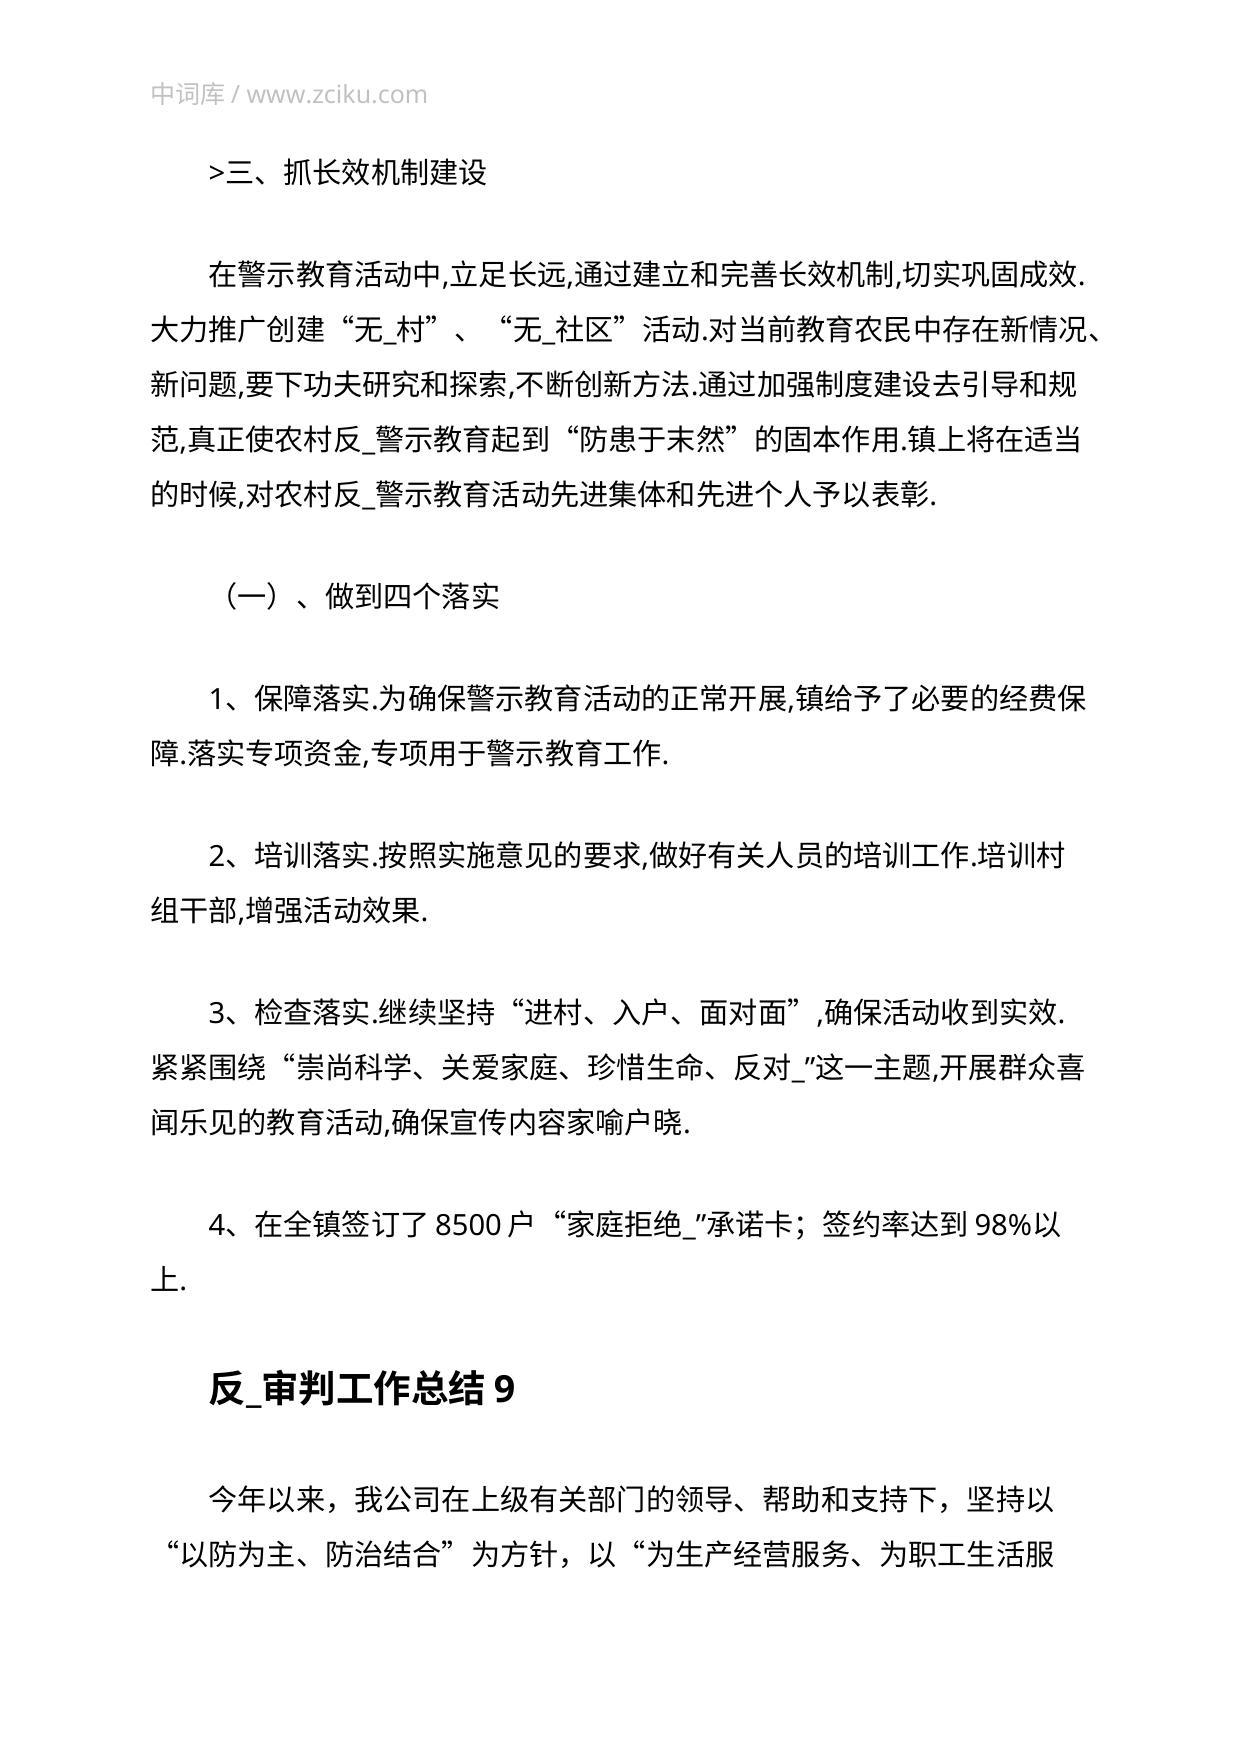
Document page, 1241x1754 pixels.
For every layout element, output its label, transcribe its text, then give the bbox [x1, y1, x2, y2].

text 在警示教育活动中,立足长远,通过建立和完善长效机制,切实巩固成效.大力推广创建“无_村”、“无_社区”活动.对当前教育农民中存在新情况、新问题,要下功夫研究和探索,不断创新方法.通过加强制度建设去引导和规范,真正使农村反_警示教育起到“防患于末然”的固本作用.镇上将在适当的时候,对农村反_警示教育活动先进集体和先进个人予以表彰. [150, 252, 1090, 514]
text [150, 1476, 1090, 1573]
text 4、在全镇签订了8500户“家庭拒绝_”承诺卡；签约率达到98%以上. [150, 1202, 1090, 1299]
text 1、保障落实.为确保警示教育活动的正常开展,镇给予了必要的经费保障.落实专项资金,专项用于警示教育工作. [150, 676, 1090, 773]
text >三、抓长效机制建设 [150, 150, 1090, 192]
text 反_审判工作总结9 [150, 1359, 1090, 1413]
text （一）、做到四个落实 [150, 574, 1090, 616]
text 2、培训落实.按照实施意见的要求,做好有关人员的培训工作.培训村组干部,增强活动效果. [150, 833, 1090, 930]
text 3、检查落实.继续坚持“进村、入户、面对面”,确保活动收到实效.紧紧围绕“崇尚科学、关爱家庭、珍惜生命、反对_”这一主题,开展群众喜闻乐见的教育活动,确保宣传内容家喻户晓. [150, 990, 1090, 1142]
